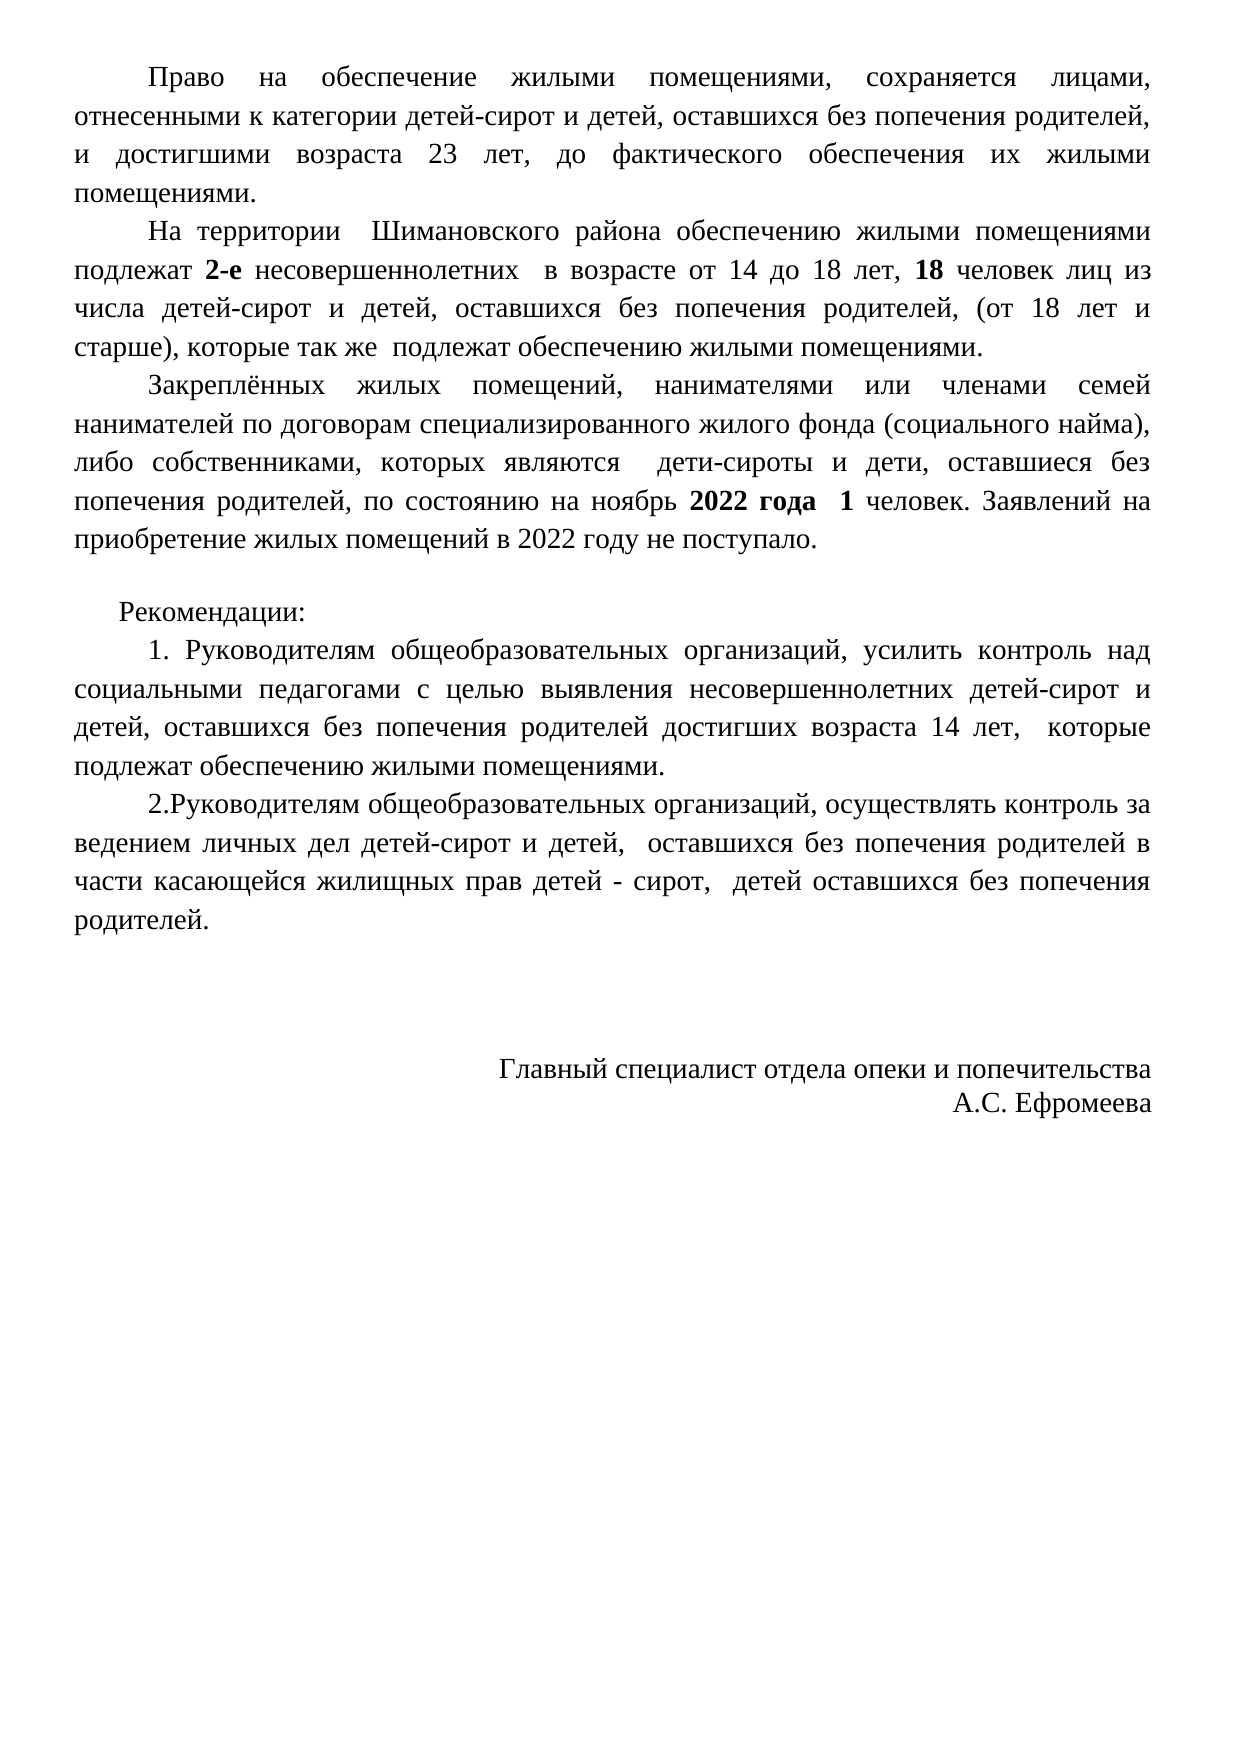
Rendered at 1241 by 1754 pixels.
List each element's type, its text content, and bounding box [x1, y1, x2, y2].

text Закреплённых жилых помещений, нанимателями или членами семей нанимателей по договорам специализированного жилого фонда (социального найма), либо собственниками, которых являются дети-сироты и дети, оставшиеся без попечения родителей, по состоянию на ноябрь 2022 года 1 человек. Заявлений на приобретение жилых помещений в 2022 году не поступало. [74, 367, 1152, 555]
text 2.Руководителям общеобразовательных организаций, осуществлять контроль за ведением личных дел детей-сирот и детей, оставшихся без попечения родителей в части касающейся жилищных прав детей - сирот, детей оставшихся без попечения родителей. [74, 786, 1152, 936]
text На территории Шимановского района обеспечению жилыми помещениями подлежат 2-е несовершеннолетних в возрасте от 14 до 18 лет, 18 человек лиц из числа детей-сирот и детей, оставшихся без попечения родителей, (от 18 лет и старше), которые так же подлежат обеспечению жилыми помещениями. [74, 213, 1152, 362]
text А.С. Ефромеева [103, 1085, 1152, 1118]
text 1. Руководителям общеобразовательных организаций, усилить контроль над социальными педагогами с целью выявления несовершеннолетних детей-сирот и детей, оставшихся без попечения родителей достигших возраста 14 лет, которые подлежат обеспечению жилыми помещениями. [74, 632, 1152, 781]
text Главный специалист отдела опеки и попечительства [103, 1051, 1152, 1085]
text Право на обеспечение жилыми помещениями, сохраняется лицами, отнесенными к категории детей-сирот и детей, оставшихся без попечения родителей, и достигшими возраста 23 лет, до фактического обеспечения их жилыми помещениями. [74, 59, 1152, 208]
text Рекомендации: [103, 594, 1152, 627]
